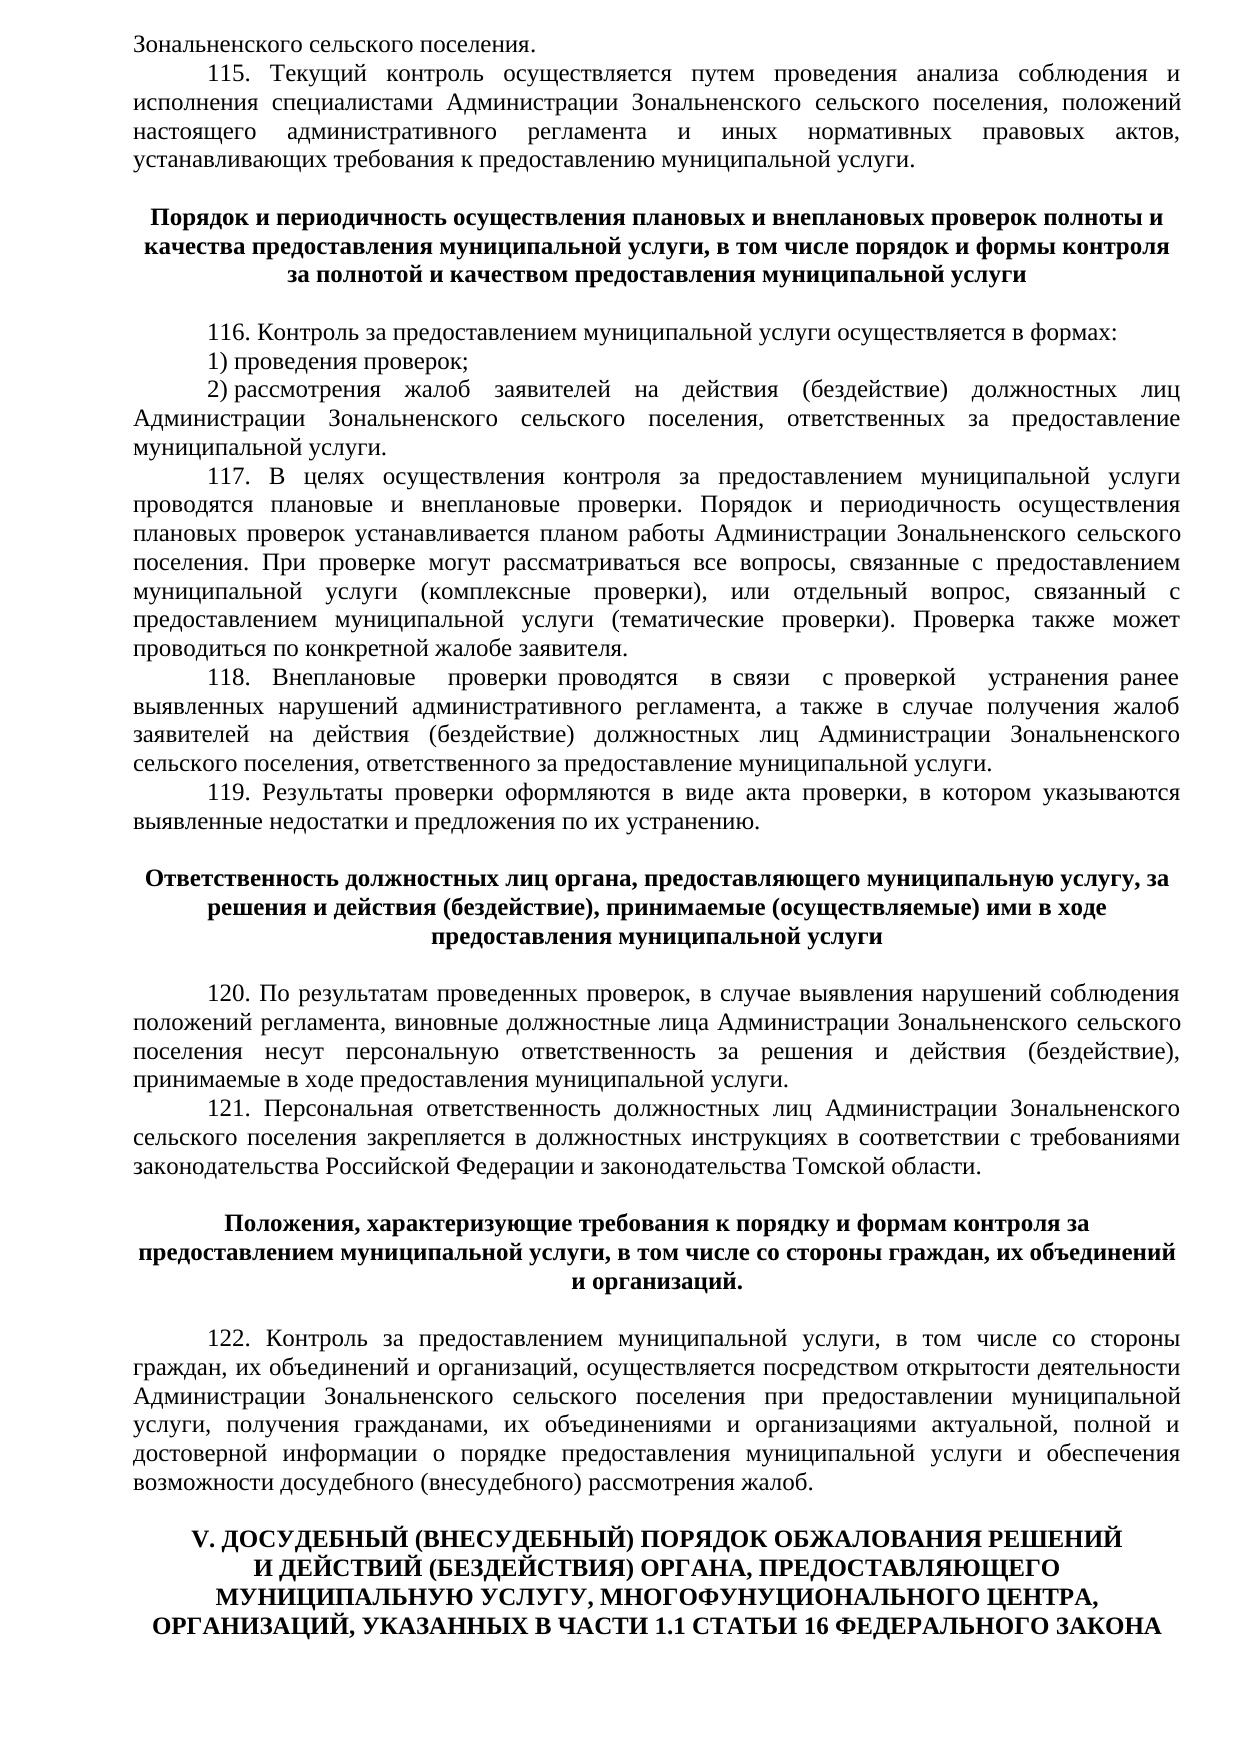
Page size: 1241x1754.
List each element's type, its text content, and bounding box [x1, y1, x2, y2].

text 118. Внеплановые проверки проводятся в связи с проверкой устранения ранее выявленных нарушений административного регламента, а также в случае получения жалоб заявителей на действия (бездействие) должностных лиц Администрации Зональненского сельского поселения, ответственного за предоставление муниципальной услуги. [133, 662, 1181, 777]
text 119. Результаты проверки оформляются в виде акта проверки, в котором указываются выявленные недостатки и предложения по их устранению. [133, 777, 1181, 834]
text Ответственность должностных лиц органа, предоставляющего муниципальную услугу, за решения и действия (бездействие), принимаемые (осуществляемые) ими в ходе предоставления муниципальной услуги [133, 863, 1181, 949]
text 121. Персональная ответственность должностных лиц Администрации Зональненского сельского поселения закрепляется в должностных инструкциях в соответствии с требованиями законодательства Российской Федерации и законодательства Томской области. [133, 1093, 1181, 1179]
text Положения, характеризующие требования к порядку и формам контроля за предоставлением муниципальной услуги, в том числе со стороны граждан, их объединений и организаций. [133, 1208, 1181, 1294]
text Порядок и периодичность осуществления плановых и внеплановых проверок полноты и качества предоставления муниципальной услуги, в том числе порядок и формы контроля за полнотой и качеством предоставления муниципальной услуги [133, 202, 1181, 288]
text 2) рассмотрения жалоб заявителей на действия (бездействие) должностных лиц Администрации Зональненского сельского поселения, ответственных за предоставление муниципальной услуги. [133, 374, 1181, 461]
text И ДЕЙСТВИЙ (БЕЗДЕЙСТВИЯ) ОРГАНА, ПРЕДОСТАВЛЯЮЩЕГО [133, 1553, 1181, 1582]
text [133, 29, 1181, 58]
text 1) проведения проверок; [133, 346, 1181, 374]
text 116. Контроль за предоставлением муниципальной услуги осуществляется в формах: [133, 317, 1181, 346]
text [133, 1582, 1181, 1639]
text V. ДОСУДЕБНЫЙ (ВНЕСУДЕБНЫЙ) ПОРЯДОК ОБЖАЛОВАНИЯ РЕШЕНИЙ [133, 1524, 1181, 1553]
text 117. В целях осуществления контроля за предоставлением муниципальной услуги проводятся плановые и внеплановые проверки. Порядок и периодичность осуществления плановых проверок устанавливается планом работы Администрации Зональненского сельского поселения. При проверке могут рассматриваться все вопросы, связанные с предоставлением муниципальной услуги (комплексные проверки), или отдельный вопрос, связанный с предоставлением муниципальной услуги (тематические проверки). Проверка также может проводиться по конкретной жалобе заявителя. [133, 461, 1181, 662]
text 115. Текущий контроль осуществляется путем проведения анализа соблюдения и исполнения специалистами Администрации Зональненского сельского поселения, положений настоящего административного регламента и иных нормативных правовых актов, устанавливающих требования к предоставлению муниципальной услуги. [133, 58, 1181, 173]
text 120. По результатам проведенных проверок, в случае выявления нарушений соблюдения положений регламента, виновные должностные лица Администрации Зональненского сельского поселения несут персональную ответственность за решения и действия (бездействие), принимаемые в ходе предоставления муниципальной услуги. [133, 978, 1181, 1093]
text 122. Контроль за предоставлением муниципальной услуги, в том числе со стороны граждан, их объединений и организаций, осуществляется посредством открытости деятельности Администрации Зональненского сельского поселения при предоставлении муниципальной услуги, получения гражданами, их объединениями и организациями актуальной, полной и достоверной информации о порядке предоставления муниципальной услуги и обеспечения возможности досудебного (внесудебного) рассмотрения жалоб. [133, 1323, 1181, 1496]
